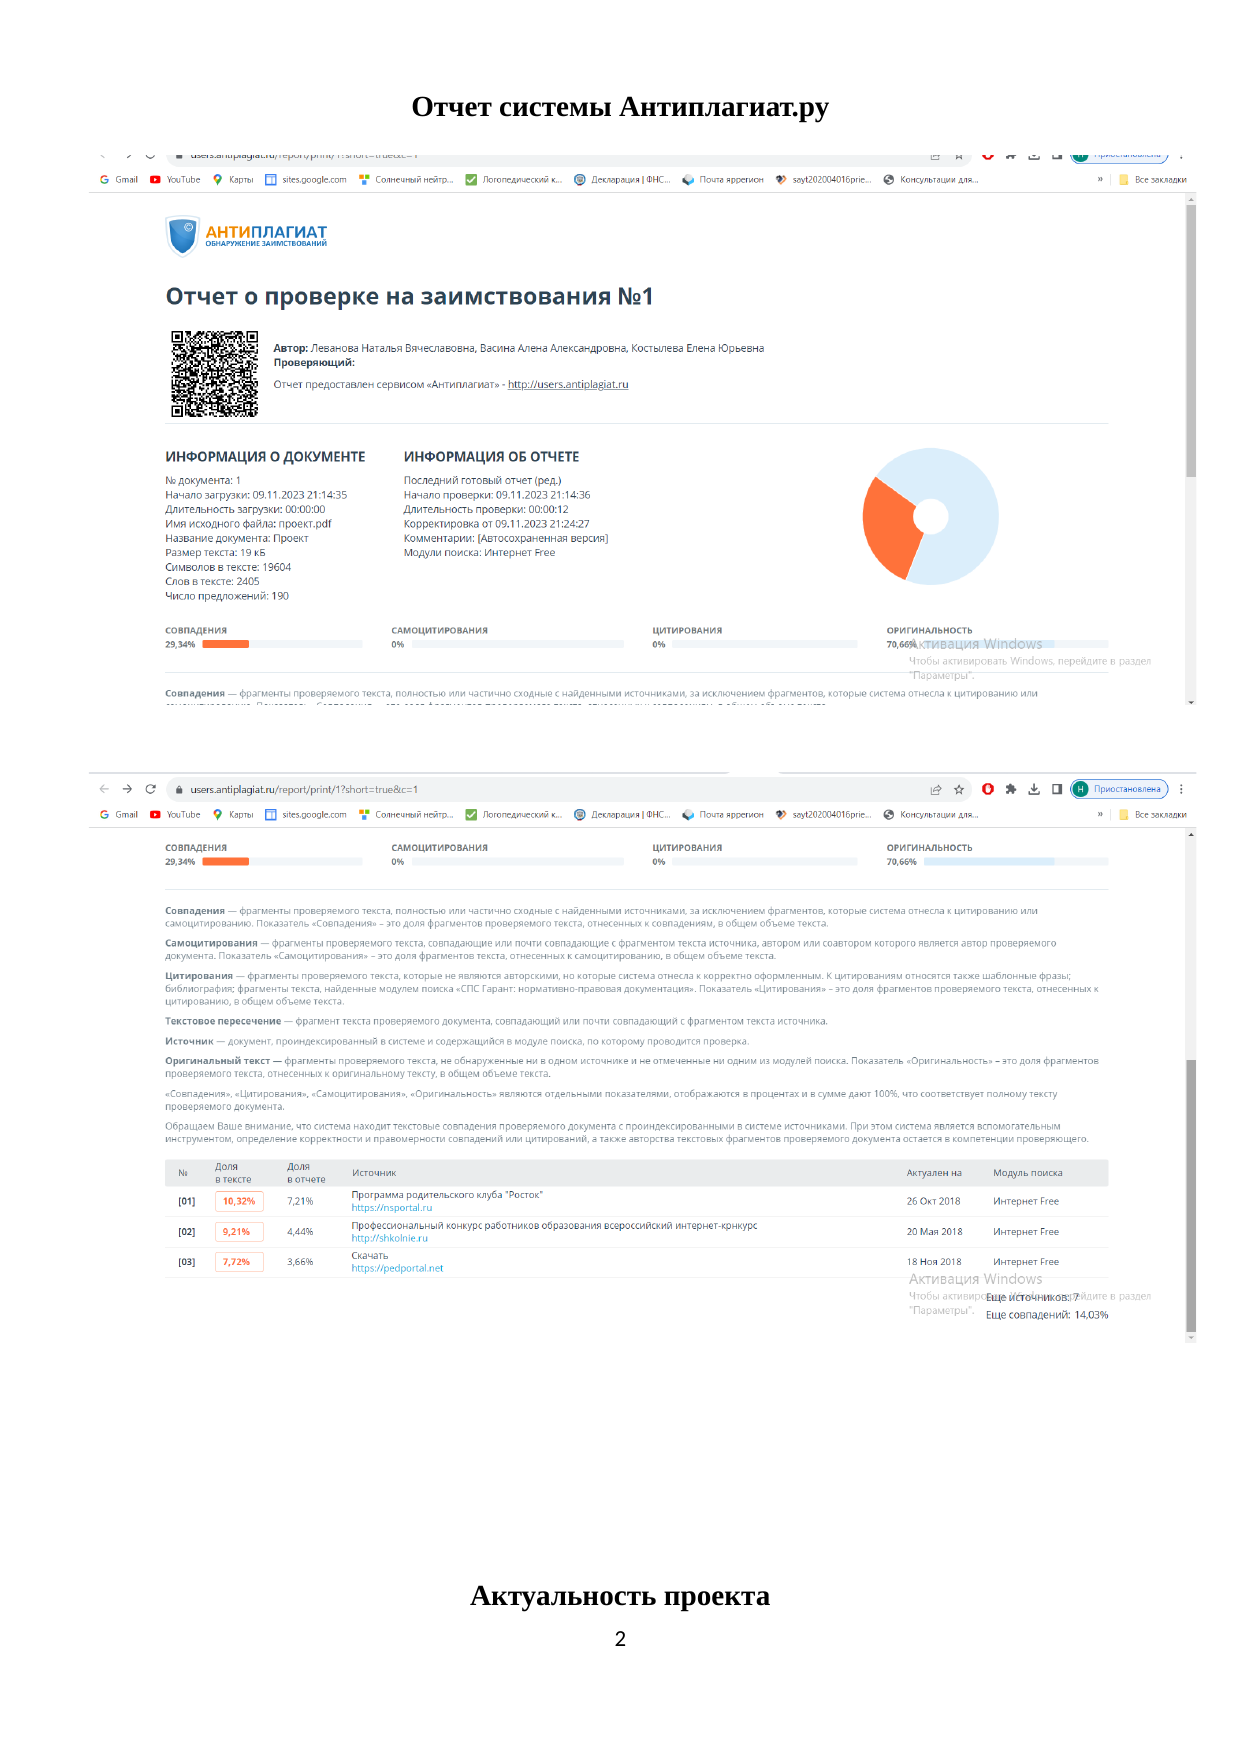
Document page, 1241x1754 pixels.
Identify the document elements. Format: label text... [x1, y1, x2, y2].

picture [88, 155, 1197, 705]
text Отчет системы Антиплагиат.ру [89, 89, 1152, 122]
text Актуальность проекта [89, 1578, 1152, 1611]
picture [88, 772, 1197, 1343]
